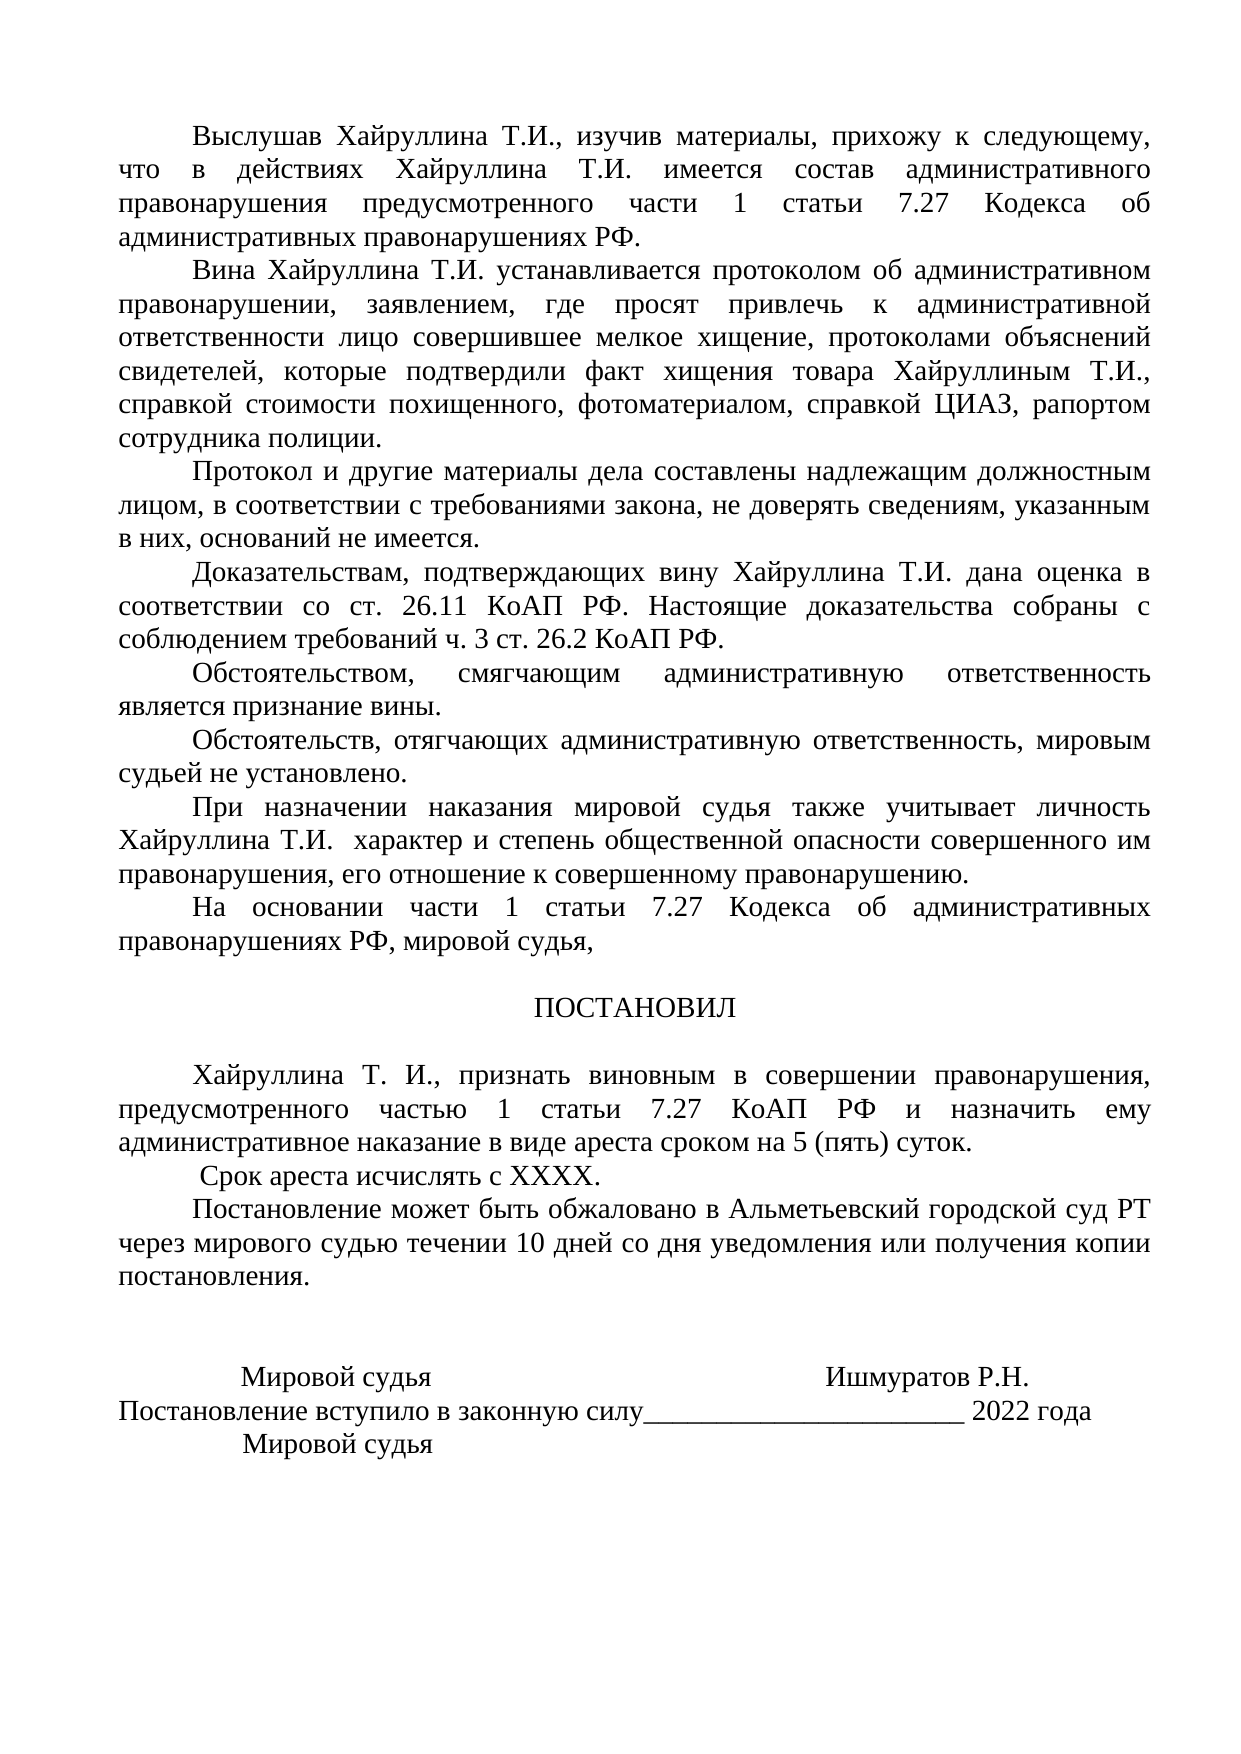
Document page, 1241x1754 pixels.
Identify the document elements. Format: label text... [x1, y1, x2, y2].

text Мировой судья Ишмуратов Р.Н. [118, 1359, 1152, 1393]
text Постановление может быть обжаловано в Альметьевский городской суд РТ через мирового судью течении 10 дней со дня уведомления или получения копии постановления. [118, 1191, 1152, 1292]
text Выслушав Хайруллина Т.И., изучив материалы, прихожу к следующему, что в действиях Хайруллина Т.И. имеется состав административного правонарушения предусмотренного части 1 статьи 7.27 Кодекса об административных правонарушениях РФ. [118, 118, 1152, 252]
text Вина Хайруллина Т.И. устанавливается протоколом об административном правонарушении, заявлением, где просят привлечь к административной ответственности лицо совершившее мелкое хищение, протоколами объяснений свидетелей, которые подтвердили факт хищения товара Хайруллиным Т.И., справкой стоимости похищенного, фотоматериалом, справкой ЦИАЗ, рапортом сотрудника полиции. [118, 252, 1152, 453]
text Мировой судья [118, 1426, 1152, 1460]
text Обстоятельством, смягчающим административную ответственность является признание вины. [118, 655, 1152, 722]
text На основании части 1 статьи 7.27 Кодекса об административных правонарушениях РФ, мировой судья, [118, 889, 1152, 957]
text Постановление вступило в законную силу______________________ 2022 года [118, 1393, 1152, 1426]
text Хайруллина Т. И., признать виновным в совершении правонарушения, предусмотренного частью 1 статьи 7.27 КоАП РФ и назначить ему административное наказание в виде ареста сроком на 5 (пять) суток. [118, 1057, 1152, 1158]
text Срок ареста исчислять с XXXX. [118, 1158, 1152, 1191]
text При назначении наказания мировой судья также учитывает личность Хайруллина Т.И. характер и степень общественной опасности совершенного им правонарушения, его отношение к совершенному правонарушению. [118, 789, 1152, 889]
text Протокол и другие материалы дела составлены надлежащим должностным лицом, в соответствии с требованиями закона, не доверять сведениям, указанным в них, оснований не имеется. [118, 453, 1152, 554]
text Обстоятельств, отягчающих административную ответственность, мировым судьей не установлено. [118, 722, 1152, 789]
text Доказательствам, подтверждающих вину Хайруллина Т.И. дана оценка в соответствии со ст. 26.11 КоАП РФ. Настоящие доказательства собраны с соблюдением требований ч. 3 ст. 26.2 КоАП РФ. [118, 554, 1152, 655]
text ПОСТАНОВИЛ [118, 990, 1152, 1024]
